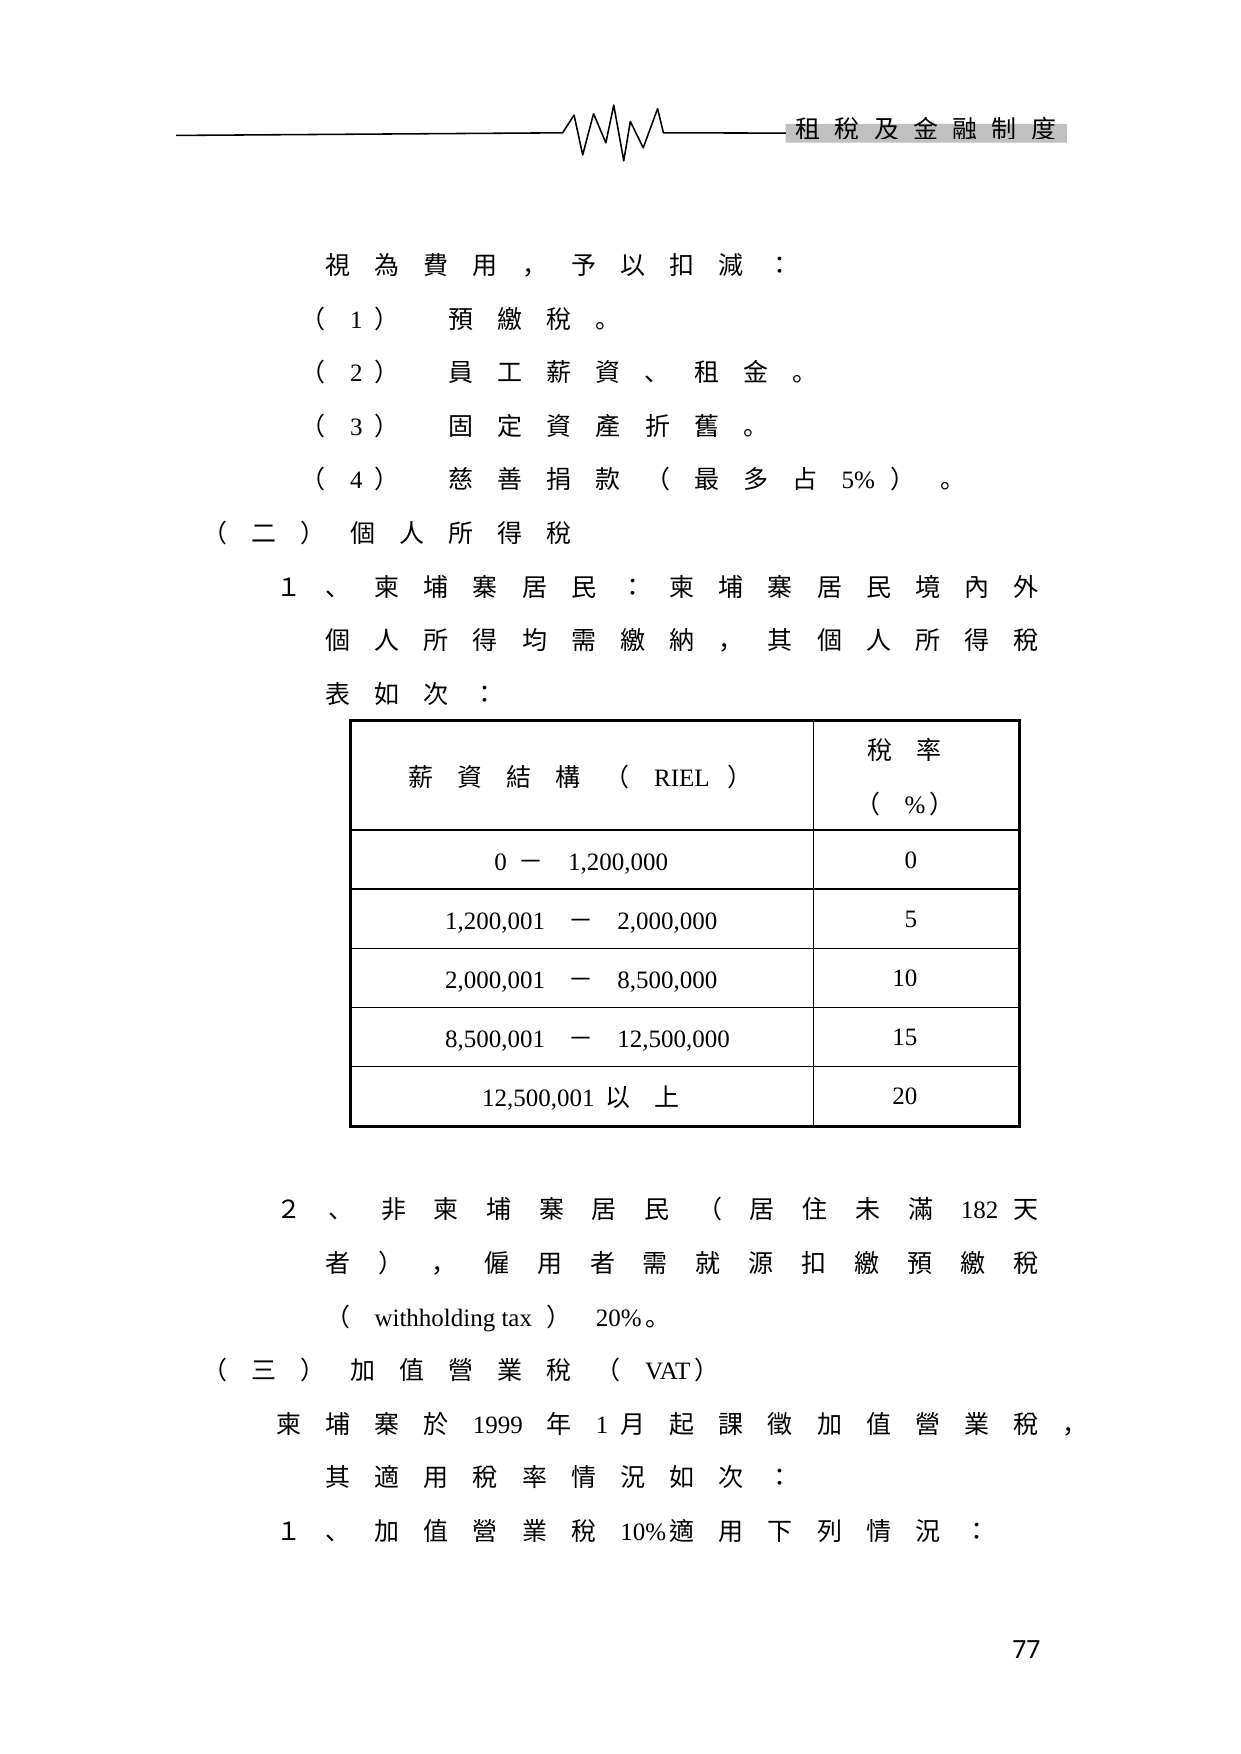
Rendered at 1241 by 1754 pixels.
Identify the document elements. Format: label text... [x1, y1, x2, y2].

table_cell 5 [814, 890, 1018, 947]
text ２、非柬埔寨居民（居住未滿182天者），僱用者需就源扣繳預繳稅（withholding tax）20%。 [276, 1181, 1063, 1342]
table_cell 12,500,001以上 [352, 1067, 813, 1124]
table_header 稅率（%） [814, 722, 1018, 829]
text （3） 固定資產折舊。 [301, 398, 1063, 451]
text 柬埔寨於1999年1月起課徵加值營業稅，其適用稅率情況如次： [276, 1395, 1063, 1502]
table_header 薪資結構（RIEL） [352, 722, 813, 829]
text （4） 慈善捐款（最多占5%）。 [301, 451, 1063, 505]
table_cell 0 [814, 831, 1018, 888]
text （三）加值營業稅（VAT） [202, 1342, 1063, 1395]
text （2） 員工薪資、租金。 [301, 344, 1063, 398]
table_cell 10 [814, 949, 1018, 1006]
text （1） 預繳稅。 [301, 291, 1063, 344]
table_cell 2,000,001－8,500,000 [352, 949, 813, 1006]
table_cell 20 [814, 1067, 1018, 1124]
text １、柬埔寨居民：柬埔寨居民境內外個人所得均需繳納，其個人所得稅表如次： [276, 558, 1063, 719]
table_cell 0－1,200,000 [352, 831, 813, 888]
table_cell 1,200,001－2,000,000 [352, 890, 813, 947]
table_cell 8,500,001－12,500,000 [352, 1008, 813, 1066]
text １、加值營業稅10%適用下列情況： [276, 1502, 1063, 1556]
text （二）個人所得稅 [202, 505, 1063, 558]
table_cell 15 [814, 1008, 1018, 1066]
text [276, 237, 1063, 291]
